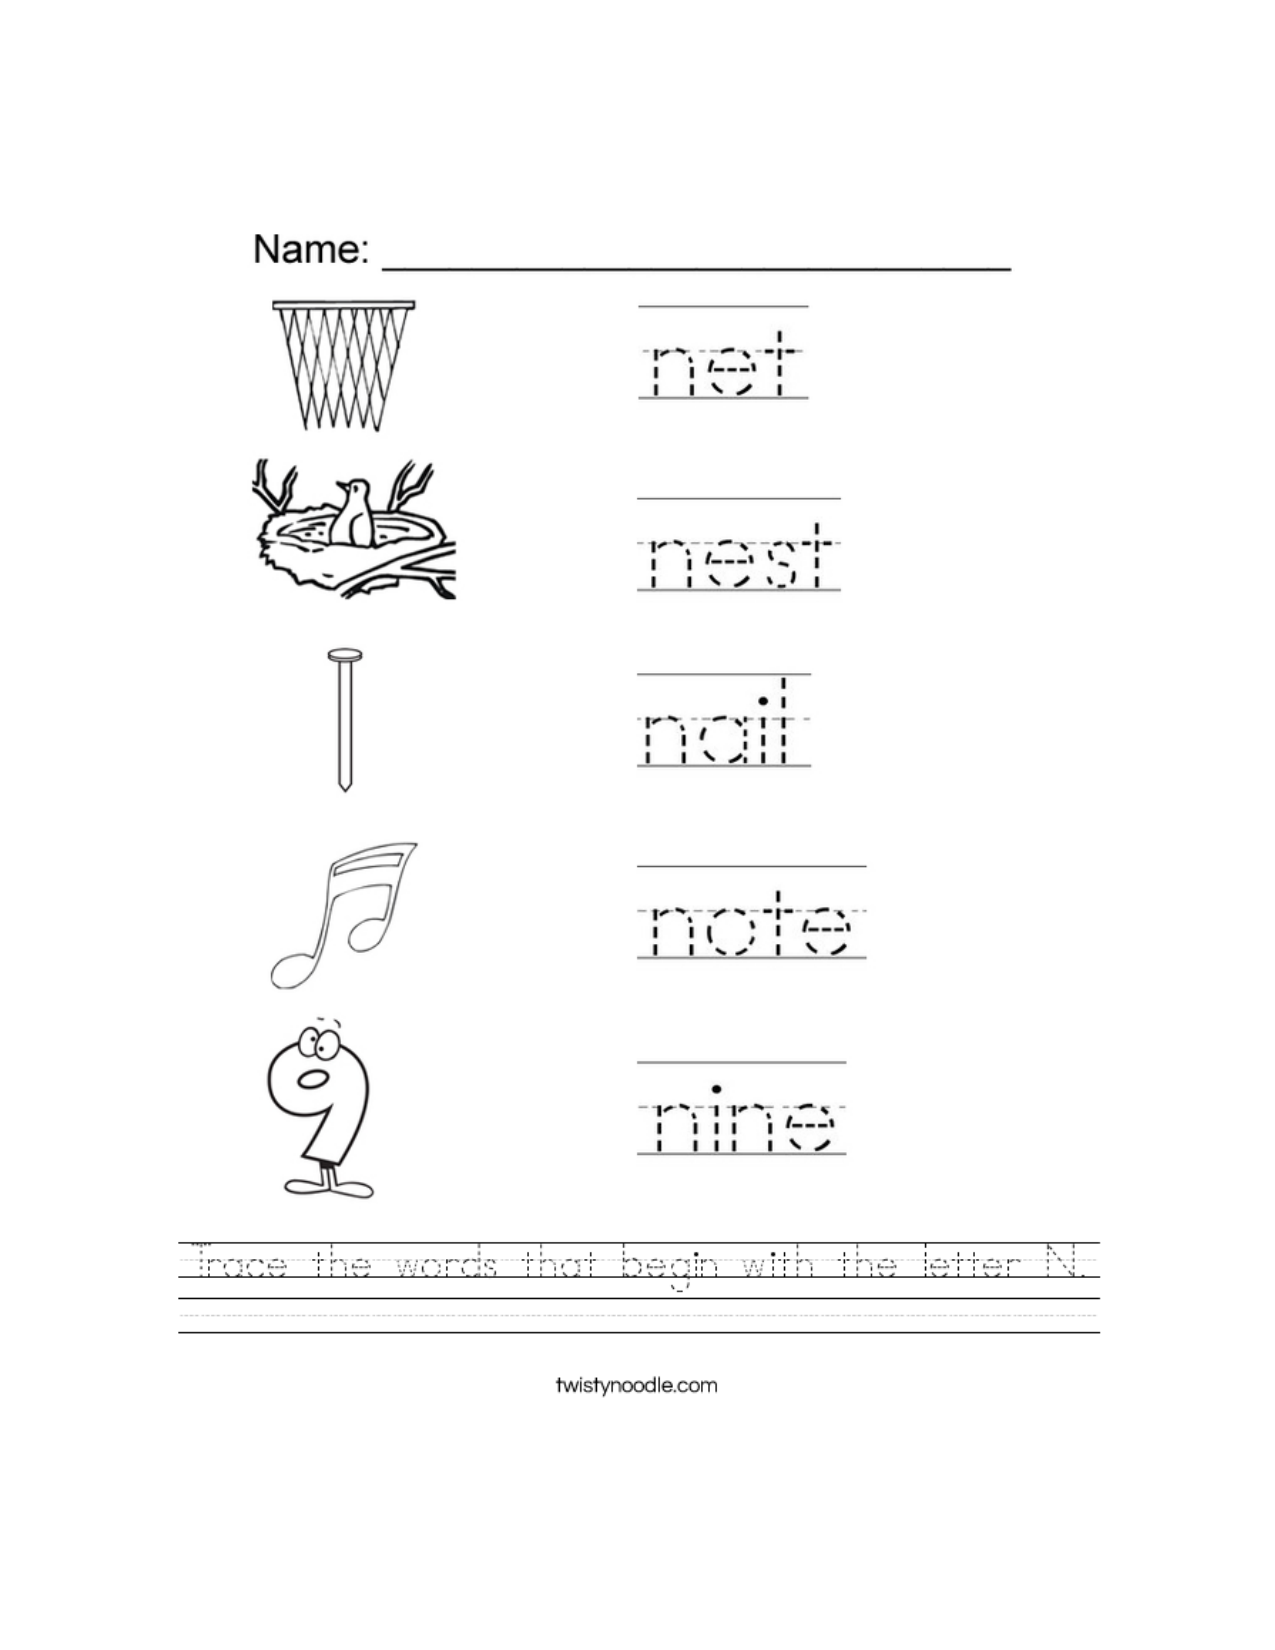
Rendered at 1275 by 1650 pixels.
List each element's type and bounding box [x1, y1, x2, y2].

picture [150, 150, 1125, 1412]
